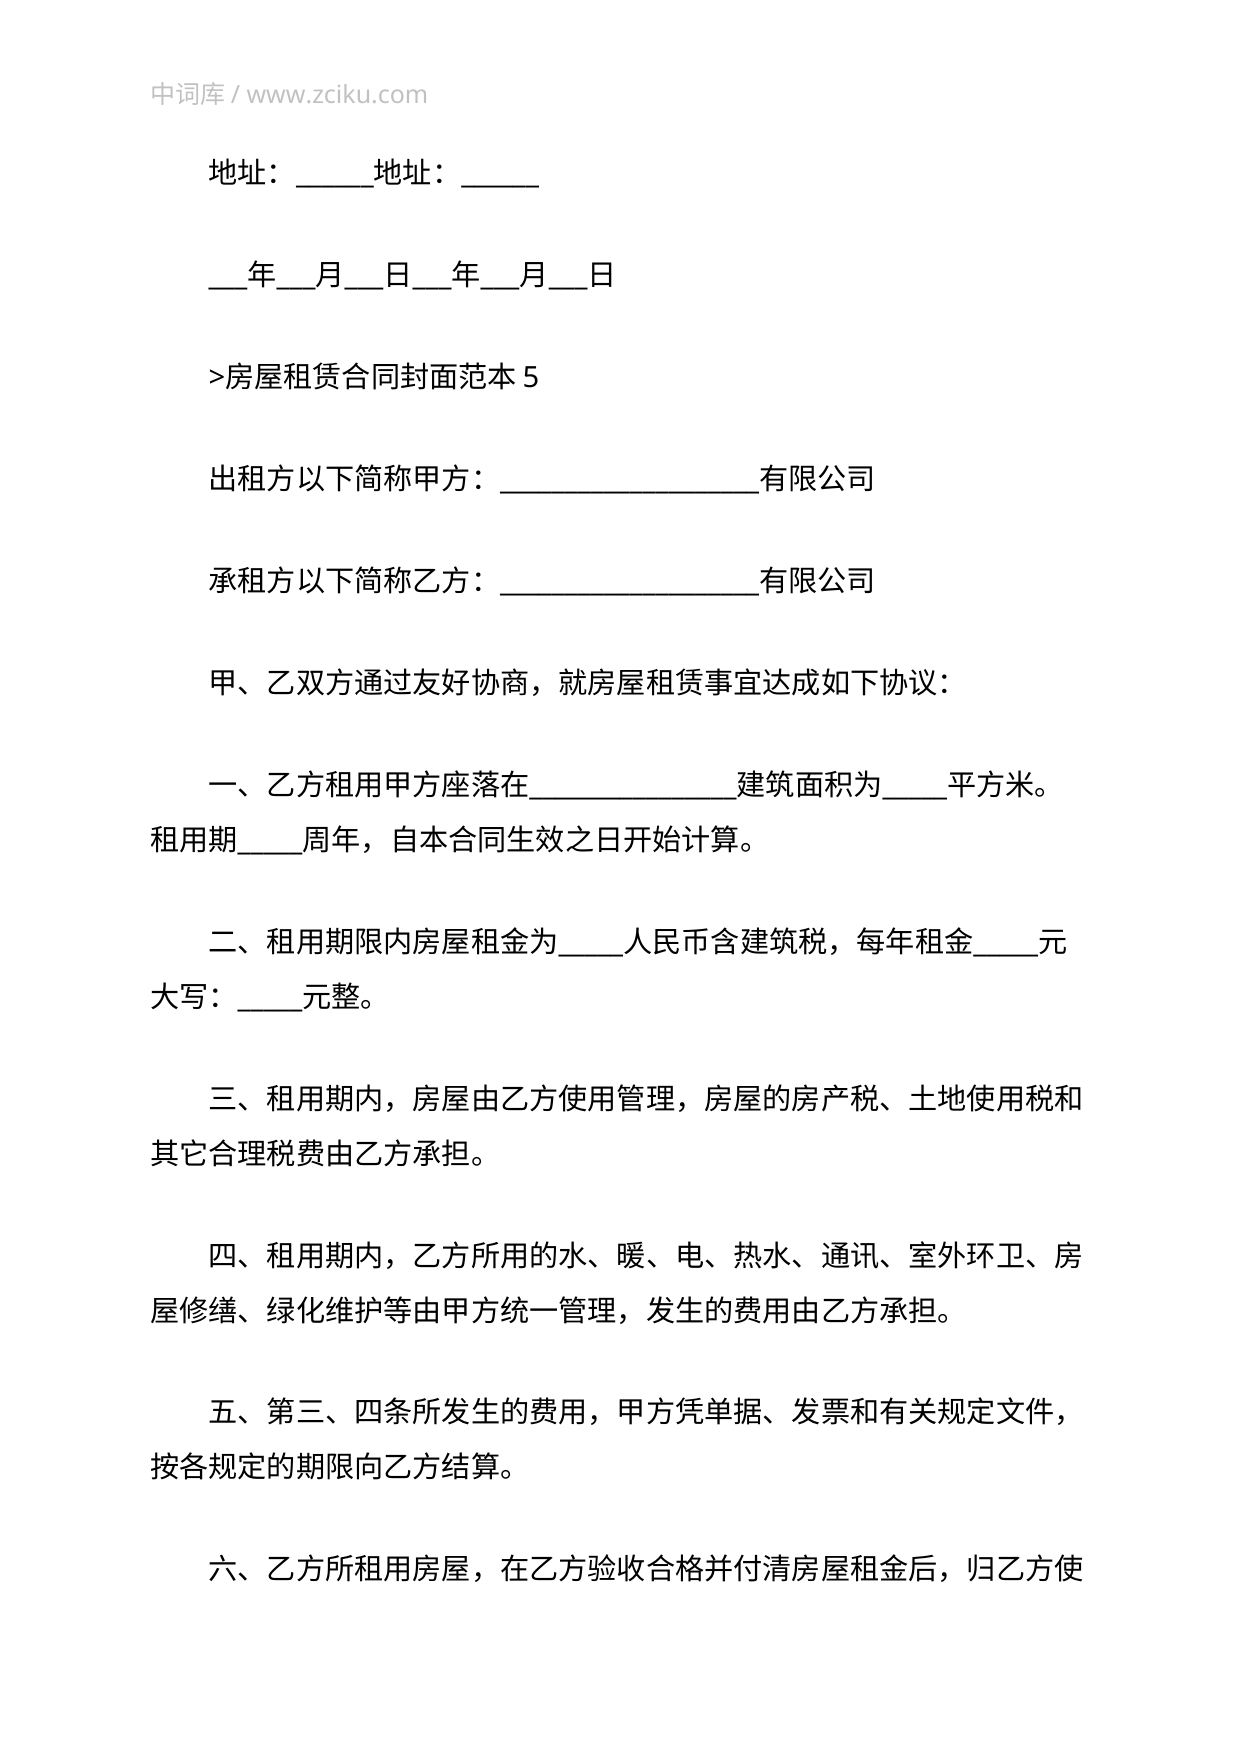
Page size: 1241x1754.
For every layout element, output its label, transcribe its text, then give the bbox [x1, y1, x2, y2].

text >房屋租赁合同封面范本5 [150, 354, 1090, 396]
text 一、乙方租用甲方座落在________________建筑面积为_____平方米。租用期_____周年，自本合同生效之日开始计算。 [150, 762, 1090, 859]
text 出租方以下简称甲方：____________________有限公司 [150, 456, 1090, 498]
text 承租方以下简称乙方：____________________有限公司 [150, 558, 1090, 600]
text 四、租用期内，乙方所用的水、暖、电、热水、通讯、室外环卫、房屋修缮、绿化维护等由甲方统一管理，发生的费用由乙方承担。 [150, 1232, 1090, 1329]
text 三、租用期内，房屋由乙方使用管理，房屋的房产税、土地使用税和其它合理税费由乙方承担。 [150, 1076, 1090, 1173]
text ___年___月___日___年___月___日 [150, 252, 1090, 294]
text 二、租用期限内房屋租金为_____人民币含建筑税，每年租金_____元大写：_____元整。 [150, 919, 1090, 1016]
text 五、第三、四条所发生的费用，甲方凭单据、发票和有关规定文件，按各规定的期限向乙方结算。 [150, 1389, 1090, 1486]
text 地址：______地址：______ [150, 150, 1090, 192]
text 甲、乙双方通过友好协商，就房屋租赁事宜达成如下协议： [150, 660, 1090, 702]
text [150, 1546, 1090, 1588]
